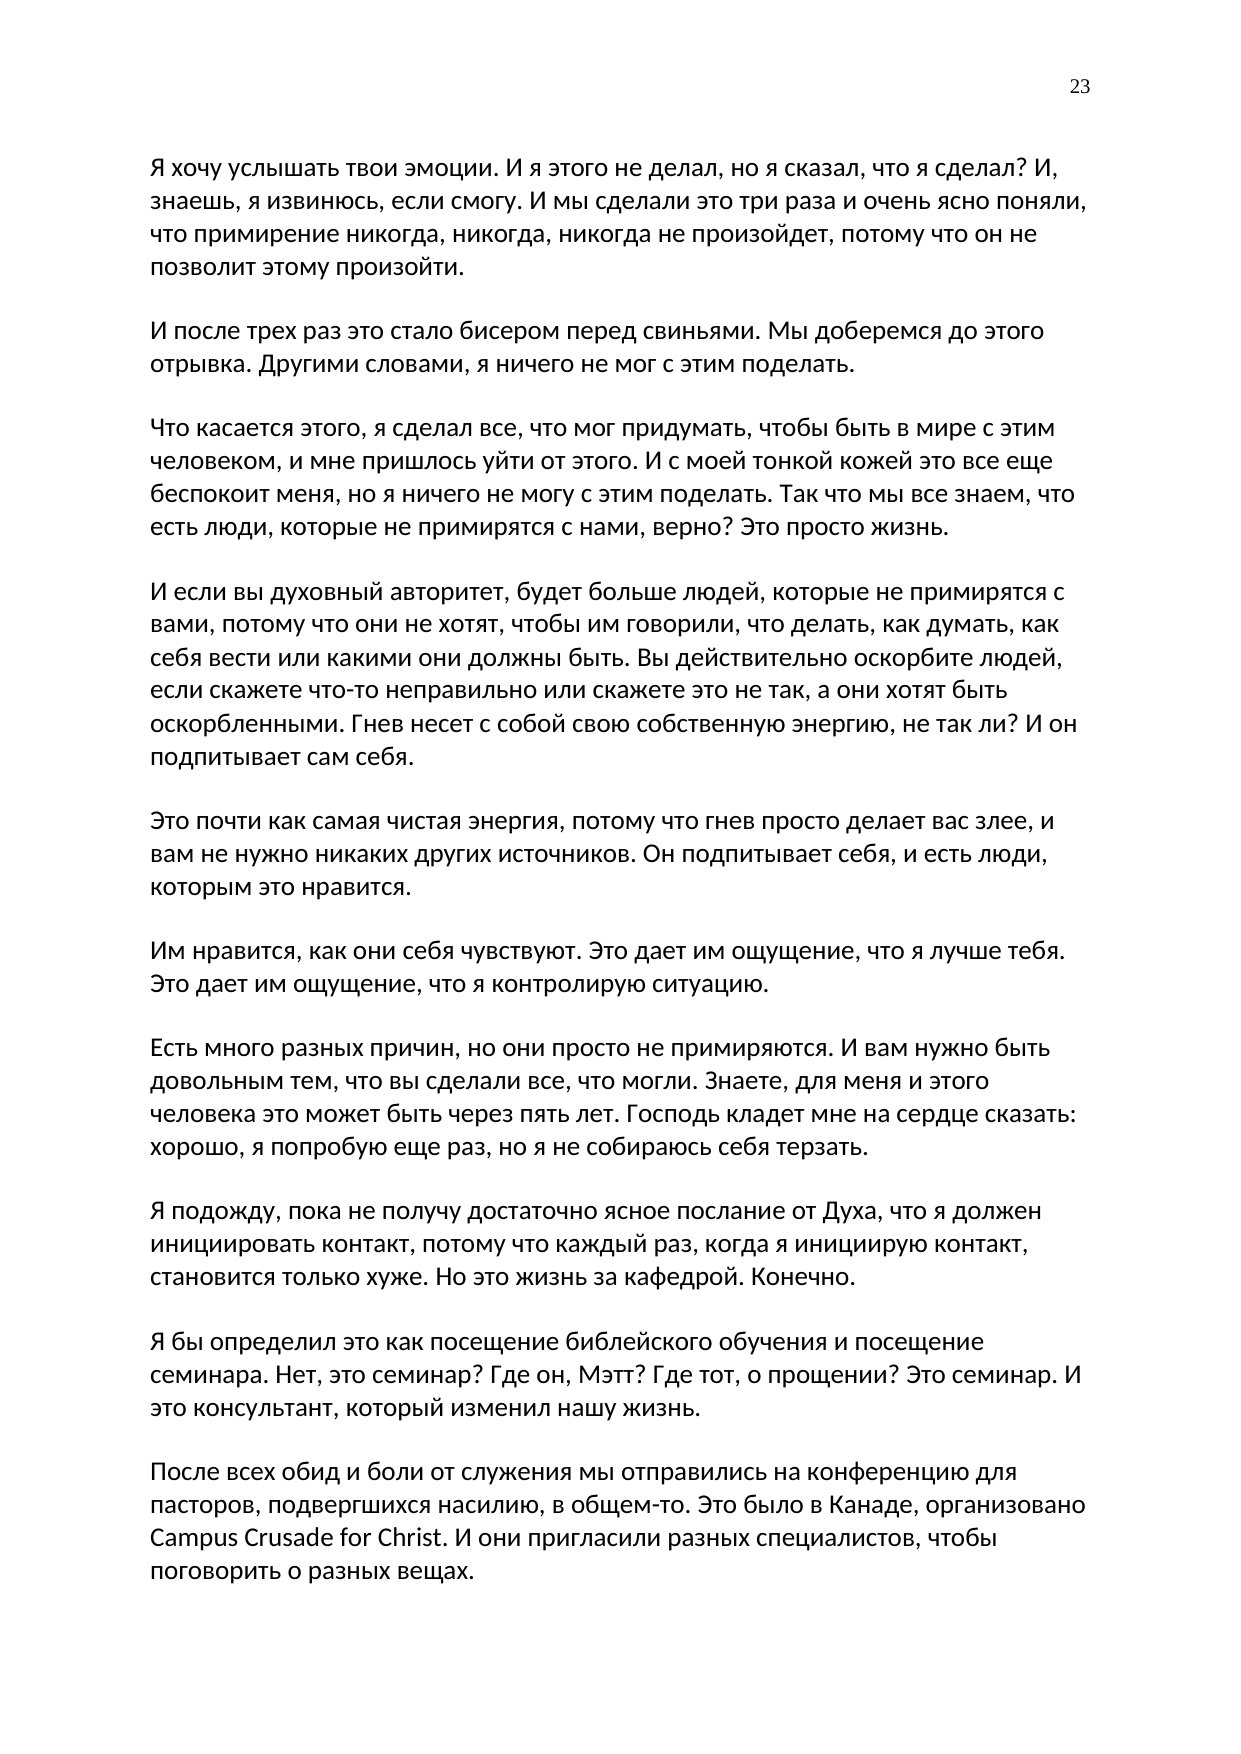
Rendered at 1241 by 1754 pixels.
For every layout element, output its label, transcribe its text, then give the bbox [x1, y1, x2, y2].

text И после трех раз это стало бисером перед свиньями. Мы доберемся до этого отрывка. Другими словами, я ничего не мог с этим поделать. [150, 313, 1090, 379]
text После всех обид и боли от служения мы отправились на конференцию для пасторов, подвергшихся насилию, в общем-то. Это было в Канаде, организовано Campus Crusade for Christ. И они пригласили разных специалистов, чтобы поговорить о разных вещах. [150, 1454, 1090, 1586]
text Есть много разных причин, но они просто не примиряются. И вам нужно быть довольным тем, что вы сделали все, что могли. Знаете, для меня и этого человека это может быть через пять лет. Господь кладет мне на сердце сказать: хорошо, я попробую еще раз, но я не собираюсь себя терзать. [150, 1030, 1090, 1162]
text Это почти как самая чистая энергия, потому что гнев просто делает вас злее, и вам не нужно никаких других источников. Он подпитывает себя, и есть люди, которым это нравится. [150, 803, 1090, 902]
text Я бы определил это как посещение библейского обучения и посещение семинара. Нет, это семинар? Где он, Мэтт? Где тот, о прощении? Это семинар. И это консультант, который изменил нашу жизнь. [150, 1324, 1090, 1423]
text И если вы духовный авторитет, будет больше людей, которые не примирятся с вами, потому что они не хотят, чтобы им говорили, что делать, как думать, как себя вести или какими они должны быть. Вы действительно оскорбите людей, если скажете что-то неправильно или скажете это не так, а они хотят быть оскорбленными. Гнев несет с собой свою собственную энергию, не так ли? И он подпитывает сам себя. [150, 574, 1090, 772]
text Я подожду, пока не получу достаточно ясное послание от Духа, что я должен инициировать контакт, потому что каждый раз, когда я инициирую контакт, становится только хуже. Но это жизнь за кафедрой. Конечно. [150, 1193, 1090, 1293]
text Им нравится, как они себя чувствуют. Это дает им ощущение, что я лучше тебя. Это дает им ощущение, что я контролирую ситуацию. [150, 933, 1090, 999]
text Что касается этого, я сделал все, что мог придумать, чтобы быть в мире с этим человеком, и мне пришлось уйти от этого. И с моей тонкой кожей это все еще беспокоит меня, но я ничего не могу с этим поделать. Так что мы все знаем, что есть люди, которые не примирятся с нами, верно? Это просто жизнь. [150, 410, 1090, 542]
text Я хочу услышать твои эмоции. И я этого не делал, но я сказал, что я сделал? И, знаешь, я извинюсь, если смогу. И мы сделали это три раза и очень ясно поняли, что примирение никогда, никогда, никогда не произойдет, потому что он не позволит этому произойти. [150, 150, 1090, 282]
